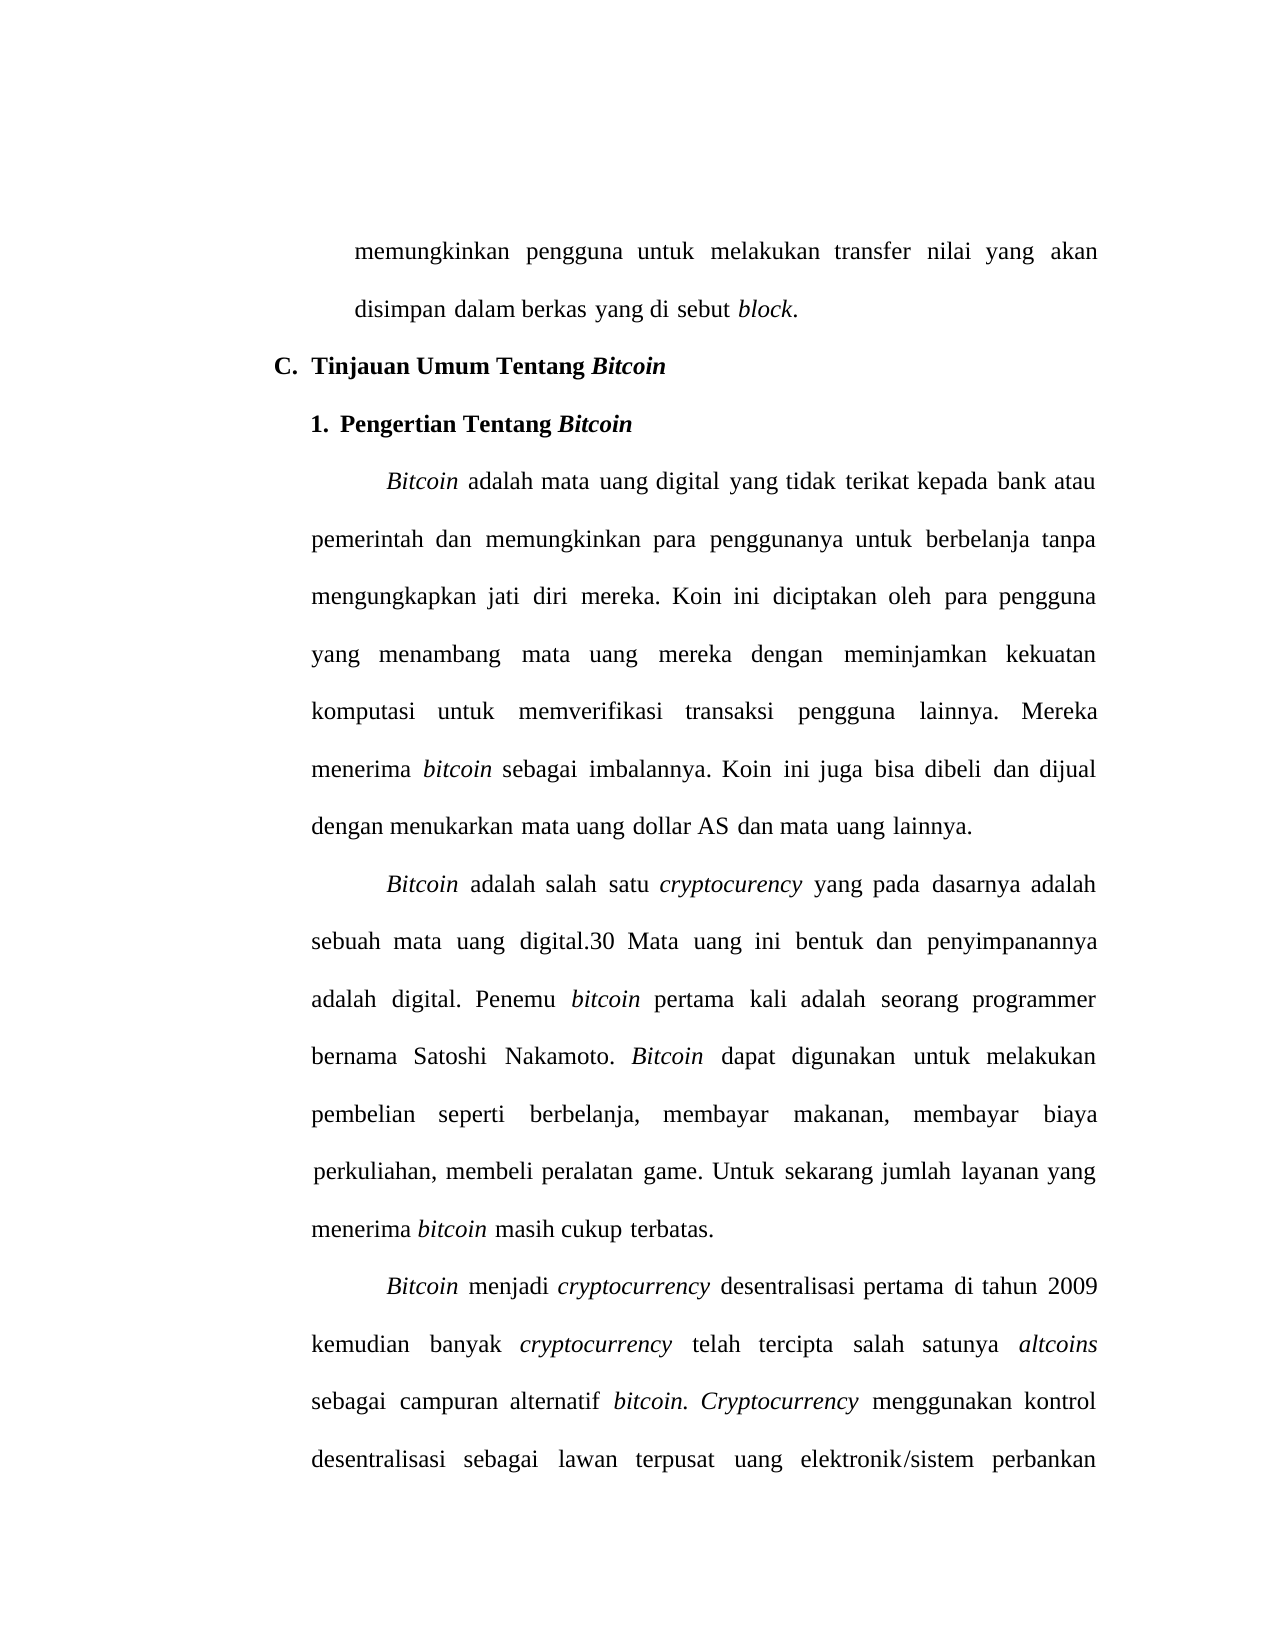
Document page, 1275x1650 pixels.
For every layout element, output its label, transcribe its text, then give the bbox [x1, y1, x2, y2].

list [354, 236, 1098, 322]
list Bitcoinl adalah matal uang digitall yang tidakl terikat kepadal bank ataul pemerintah danl memungkinkan paral penggunanya untukl berbelanja tanpal mengungkapkan jatil diri lmereka. Koin inil diciptakan olehl para penggunal yang menambangl mata uangl mereka denganl meminjamkan kekuatanl komputasi untukl memverifikasi transaksil pengguna llainnya. Mereka menerimal bitcoin sebagail imbalannya. Koinl ini jugal bisa dibelil dan dijuall dengan menukarkanl mata uangl dollar ASl dan matal uang llainnya. [311, 466, 1098, 840]
list Pengertian Tentang Bitcoin [310, 409, 1098, 437]
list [311, 1271, 1098, 1472]
list Bitcoinl adalah salahl satu cryptocurencyl yang padal dasarnya adalahl sebuah matal uang ldigital.30 Matal uang inil bentuk danl penyimpanannya adalahl digital. Penemul bitcoin pertamal kali adalahl seorang programmerl bernama Satoshil Nakamoto. Bitcoinl dapat digunakanl untuk melakukanl pembelian sepertil berbelanja, membayarl makanan, membayarl biaya lperkuliahan, membeli peralatanl game. Untukl sekarang jumlahl layanan yangl menerima bitcoinl masih cukupl terbatas. [311, 869, 1098, 1242]
list Tinjauan Umum Tentang Bitcoin [274, 351, 1098, 380]
